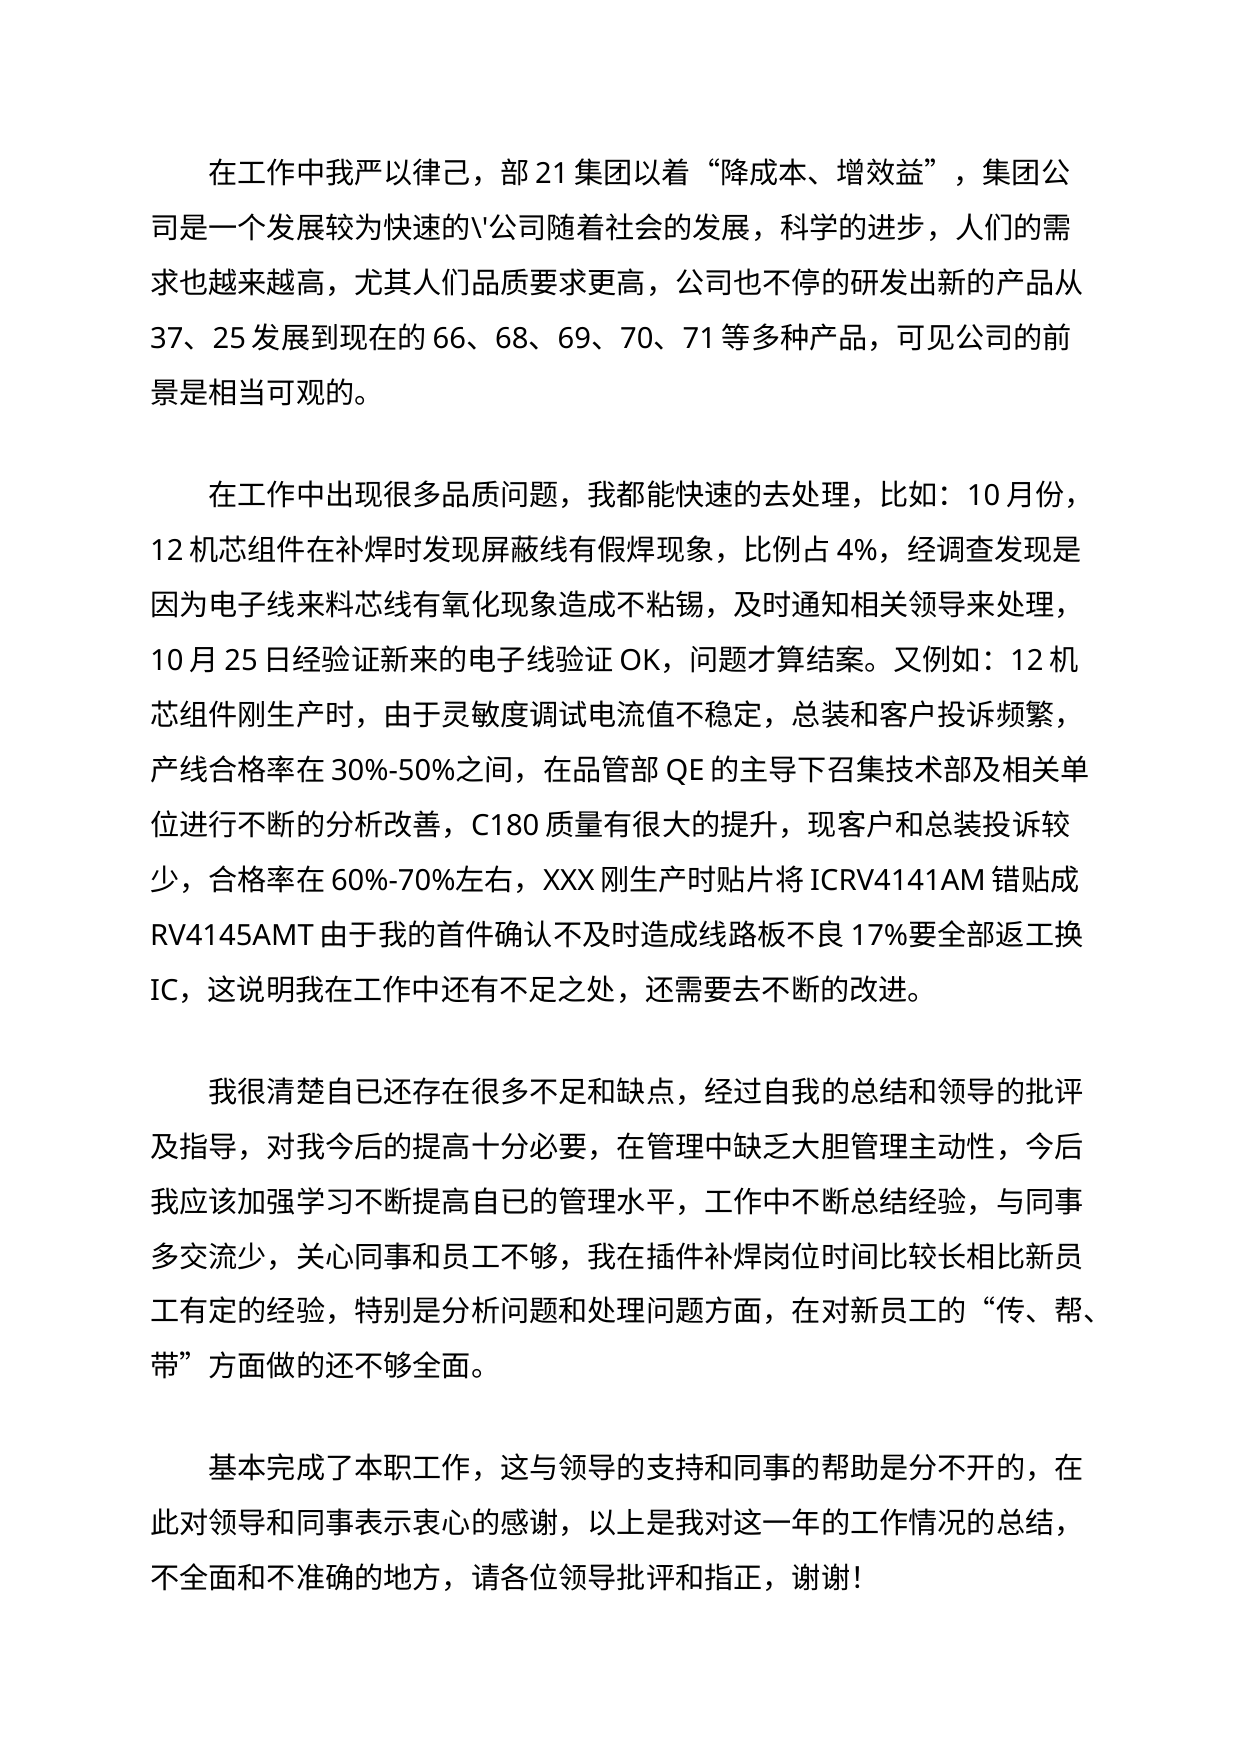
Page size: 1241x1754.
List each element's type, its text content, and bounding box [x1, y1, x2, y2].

text 我很清楚自已还存在很多不足和缺点，经过自我的总结和领导的批评及指导，对我今后的提高十分必要，在管理中缺乏大胆管理主动性，今后我应该加强学习不断提高自已的管理水平，工作中不断总结经验，与同事多交流少，关心同事和员工不够，我在插件补焊岗位时间比较长相比新员工有定的经验，特别是分析问题和处理问题方面，在对新员工的“传、帮、带”方面做的还不够全面。 [150, 1068, 1090, 1385]
text 在工作中我严以律己，部21集团以着“降成本、增效益”，集团公司是一个发展较为快速的\'公司随着社会的发展，科学的进步，人们的需求也越来越高，尤其人们品质要求更高，公司也不停的研发出新的产品从37、25发展到现在的66、68、69、70、71等多种产品，可见公司的前景是相当可观的。 [150, 150, 1090, 412]
text 在工作中出现很多品质问题，我都能快速的去处理，比如：10月份，12机芯组件在补焊时发现屏蔽线有假焊现象，比例占4%，经调查发现是因为电子线来料芯线有氧化现象造成不粘锡，及时通知相关领导来处理，10月25日经验证新来的电子线验证OK，问题才算结案。又例如：12机芯组件刚生产时，由于灵敏度调试电流值不稳定，总装和客户投诉频繁，产线合格率在30%-50%之间，在品管部QE的主导下召集技术部及相关单位进行不断的分析改善，C180质量有很大的提升，现客户和总装投诉较少，合格率在60%-70%左右，XXX刚生产时贴片将ICRV4141AM错贴成RV4145AMT由于我的首件确认不及时造成线路板不良17%要全部返工换IC，这说明我在工作中还有不足之处，还需要去不断的改进。 [150, 472, 1090, 1009]
text 基本完成了本职工作，这与领导的支持和同事的帮助是分不开的，在此对领导和同事表示衷心的感谢，以上是我对这一年的工作情况的总结，不全面和不准确的地方，请各位领导批评和指正，谢谢！ [150, 1445, 1090, 1597]
